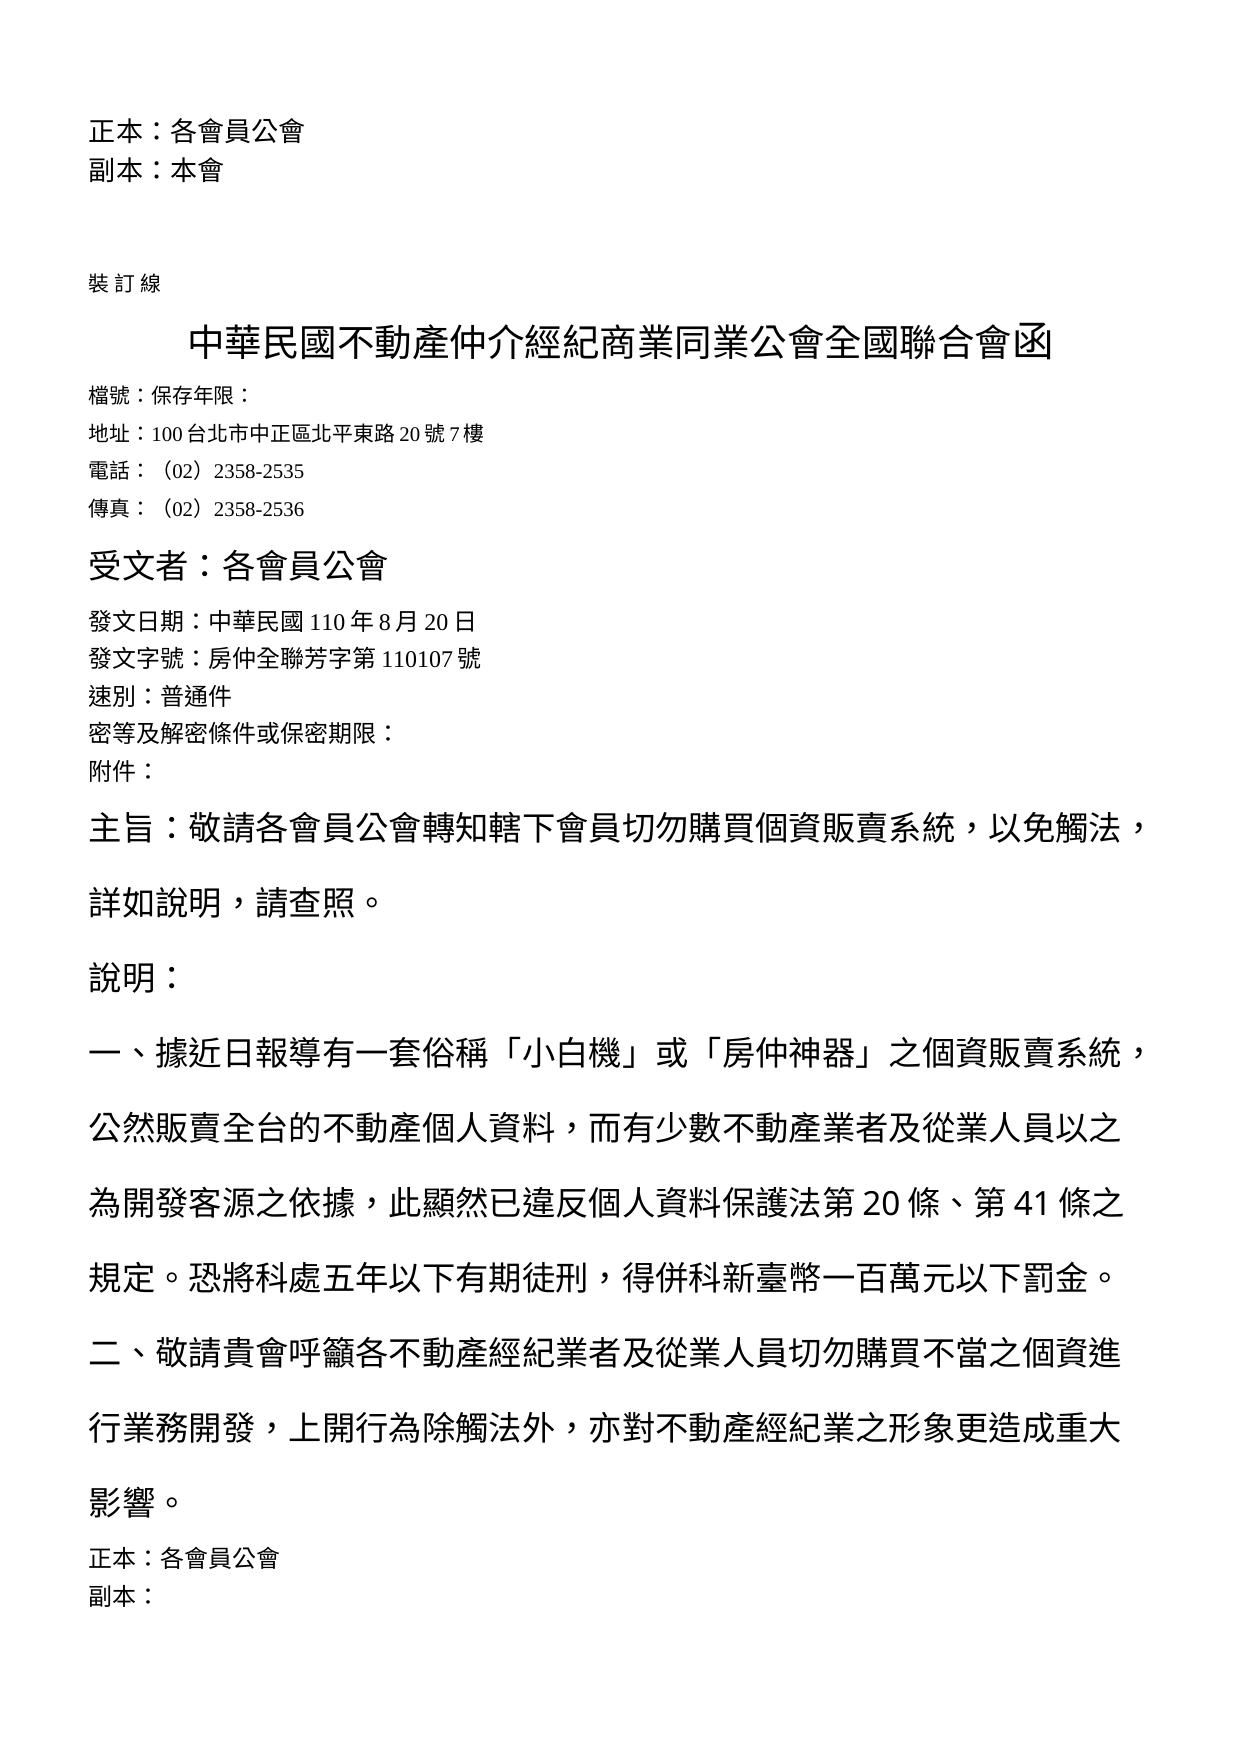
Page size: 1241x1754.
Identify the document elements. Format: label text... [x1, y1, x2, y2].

text 裝 訂 線 [89, 263, 1152, 301]
text 傳真：（02）2358-2536 [89, 488, 1152, 526]
text 發文字號：房仲全聯芳字第110107號 [89, 638, 1152, 676]
text 中華民國不動產仲介經紀商業同業公會全國聯合會函 [89, 301, 1152, 376]
text 速別：普通件 [89, 676, 1152, 713]
text 受文者：各會員公會 [89, 526, 1152, 601]
text 主旨：敬請各會員公會轉知轄下會員切勿購買個資販賣系統，以免觸法，詳如說明，請查照。 [89, 788, 1152, 938]
text 一、據近日報導有一套俗稱「小白機」或「房仲神器」之個資販賣系統，公然販賣全台的不動產個人資料，而有少數不動產業者及從業人員以之為開發客源之依據，此顯然已違反個人資料保護法第20條、第41條之規定。恐將科處五年以下有期徒刑，得併科新臺幣一百萬元以下罰金。 [89, 1013, 1152, 1313]
text 副本：本會 [89, 149, 1152, 188]
text 地址：100台北市中正區北平東路20號7樓 [89, 413, 1152, 451]
text 發文日期：中華民國110年8月20日 [89, 601, 1152, 638]
text 二、敬請貴會呼籲各不動產經紀業者及從業人員切勿購買不當之個資進行業務開發，上開行為除觸法外，亦對不動產經紀業之形象更造成重大影響。 [89, 1313, 1152, 1538]
text 附件： [89, 751, 1152, 788]
text 正本：各會員公會 [89, 110, 1152, 149]
text 檔號：保存年限： [89, 376, 1152, 413]
text 正本：各會員公會 [89, 1538, 1152, 1576]
text 密等及解密條件或保密期限： [89, 713, 1152, 751]
text 電話：（02）2358-2535 [89, 451, 1152, 488]
text 說明： [89, 938, 1152, 1013]
text 副本： [89, 1576, 1152, 1613]
